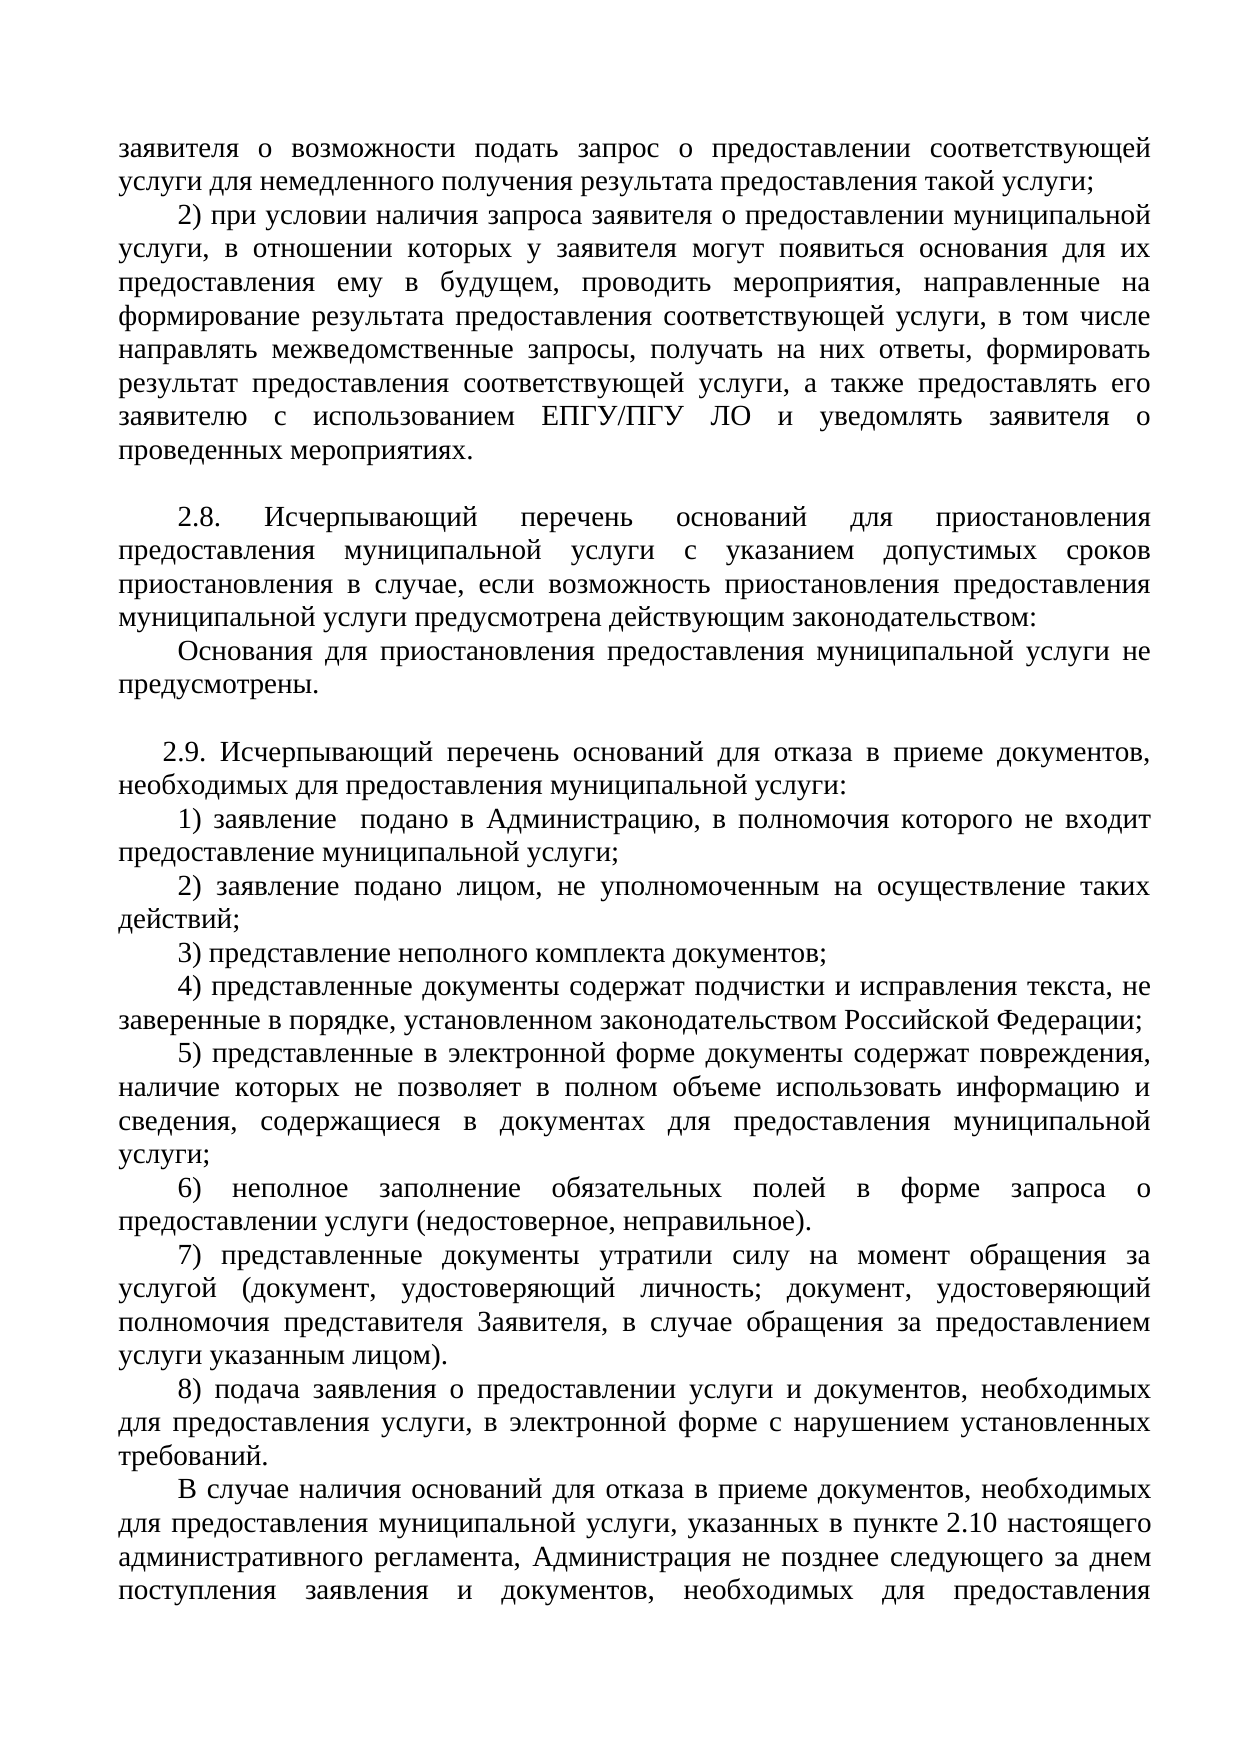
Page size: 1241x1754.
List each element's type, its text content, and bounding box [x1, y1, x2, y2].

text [118, 1472, 1152, 1606]
text 2) при условии наличия запроса заявителя о предоставлении муниципальной услуги, в отношении которых у заявителя могут появиться основания для их предоставления ему в будущем, проводить мероприятия, направленные на формирование результата предоставления соответствующей услуги, в том числе направлять межведомственные запросы, получать на них ответы, формировать результат предоставления соответствующей услуги, а также предоставлять его заявителю с использованием ЕПГУ/ПГУ ЛО и уведомлять заявителя о проведенных мероприятиях. [118, 197, 1152, 465]
text 4) представленные документы содержат подчистки и исправления текста, не заверенные в порядке, установленном законодательством Российской Федерации; [118, 968, 1152, 1036]
text 7) представленные документы утратили силу на момент обращения за услугой (документ, удостоверяющий личность; документ, удостоверяющий полномочия представителя Заявителя, в случае обращения за предоставлением услуги указанным лицом). [118, 1237, 1152, 1371]
text 5) представленные в электронной форме документы содержат повреждения, наличие которых не позволяет в полном объеме использовать информацию и сведения, содержащиеся в документах для предоставления муниципальной услуги; [118, 1036, 1152, 1170]
text 2.8. Исчерпывающий перечень оснований для приостановления предоставления муниципальной услуги с указанием допустимых сроков приостановления в случае, если возможность приостановления предоставления муниципальной услуги предусмотрена действующим законодательством: [118, 499, 1152, 633]
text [118, 130, 1152, 197]
text Основания для приостановления предоставления муниципальной услуги не предусмотрены. [118, 633, 1152, 700]
text 8) подача заявления о предоставлении услуги и документов, необходимых для предоставления услуги, в электронной форме с нарушением установленных требований. [118, 1371, 1152, 1472]
text 6) неполное заполнение обязательных полей в форме запроса о предоставлении услуги (недостоверное, неправильное). [118, 1170, 1152, 1237]
text 2.9. Исчерпывающий перечень оснований для отказа в приеме документов, необходимых для предоставления муниципальной услуги: [118, 734, 1152, 801]
text 2) заявление подано лицом, не уполномоченным на осуществление таких действий; [118, 868, 1152, 935]
text 1) заявление подано в Администрацию, в полномочия которого не входит предоставление муниципальной услуги; [118, 801, 1152, 868]
text 3) представление неполного комплекта документов; [118, 935, 1152, 968]
